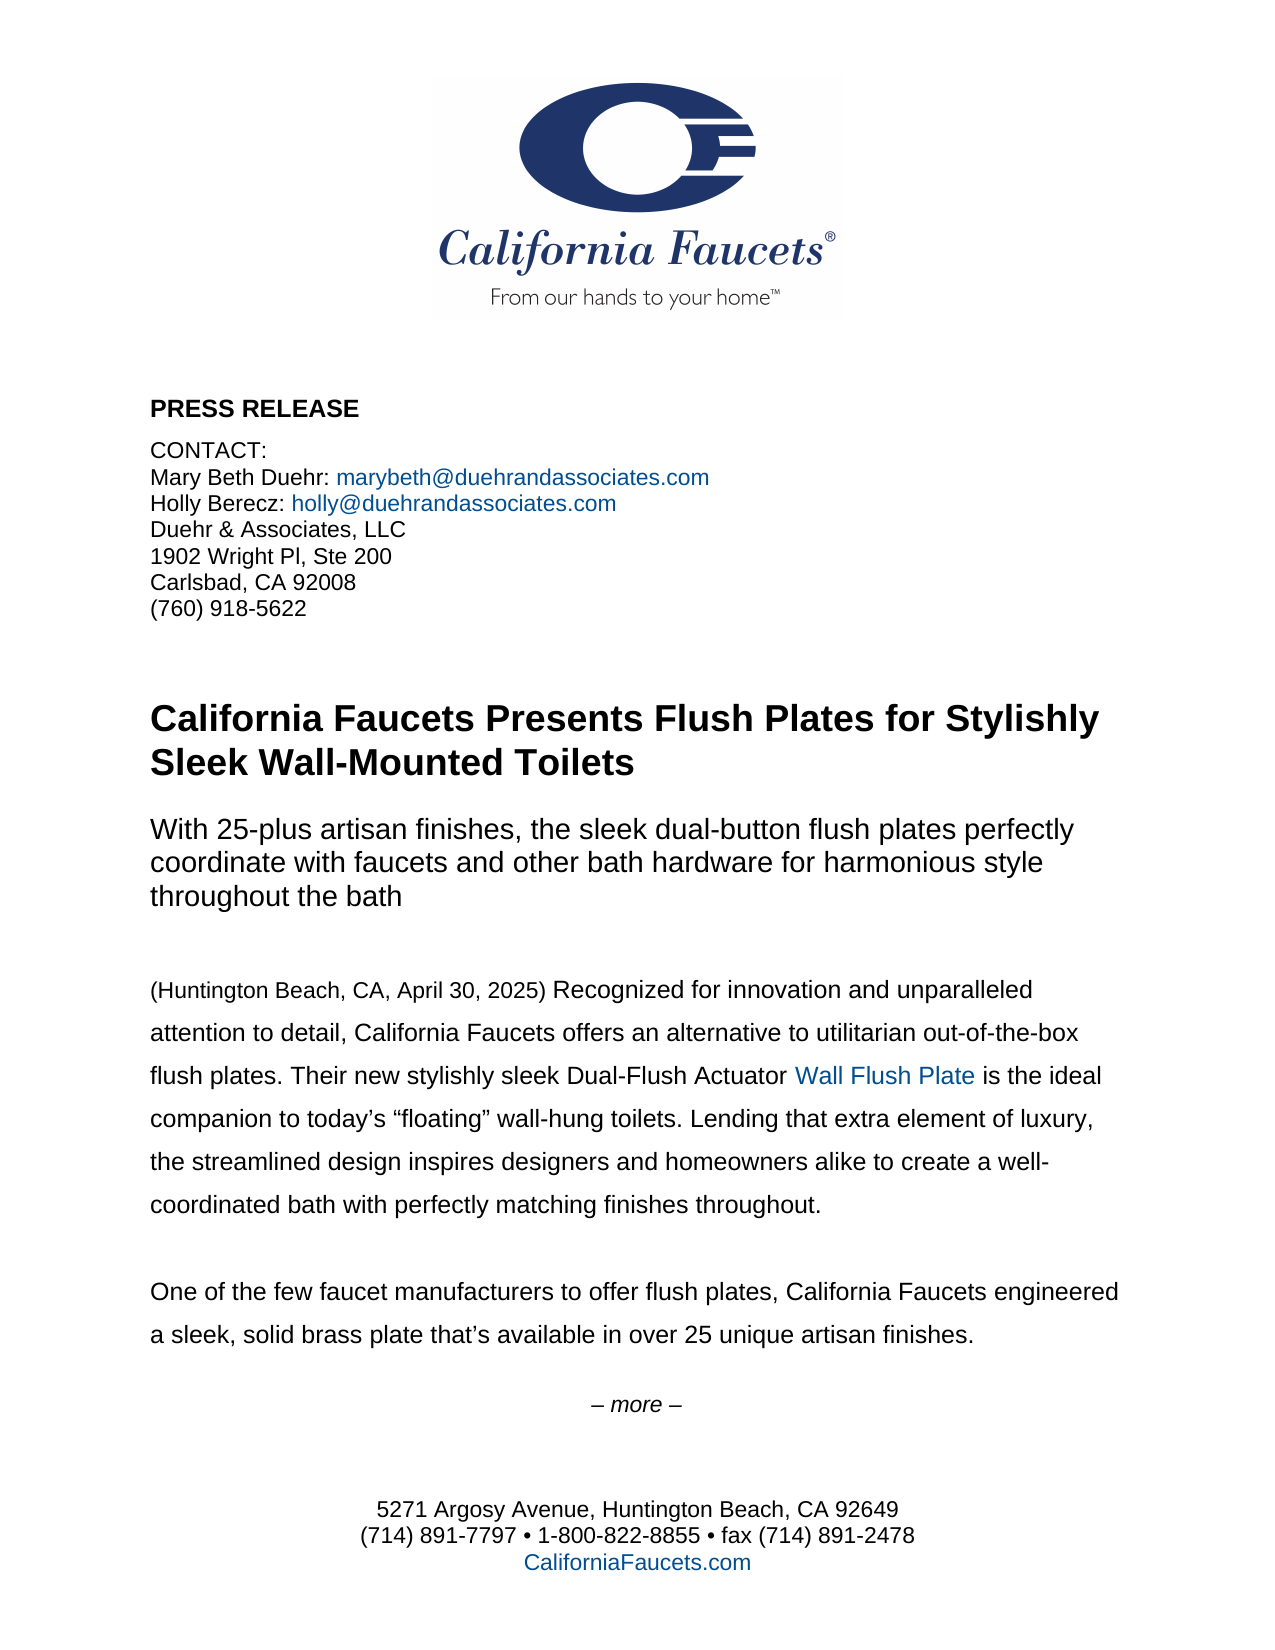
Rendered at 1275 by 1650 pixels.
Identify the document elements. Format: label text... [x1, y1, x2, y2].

text Holly Berecz: holly@duehrandassociates.com [150, 490, 1125, 516]
subtitle PRESS RELEASE [150, 394, 1125, 423]
text Duehr & Associates, LLC [150, 516, 1125, 543]
text Mary Beth Duehr: marybeth@duehrandassociates.com [150, 463, 1125, 490]
text One of the few faucet manufacturers to offer flush plates, California Faucets engineered a sleek, solid brass plate that’s available in over 25 unique artisan finishes. [150, 1276, 1125, 1348]
picture [431, 75, 844, 319]
text California Faucets Presents Flush Plates for Stylishly Sleek Wall-Mounted Toilets [150, 697, 1125, 783]
text With 25-plus artisan finishes, the sleek dual-button flush plates perfectly coordinate with faucets and other bath hardware for harmonious style throughout the bath [150, 812, 1125, 912]
text 1902 Wright Pl, Ste 200 [150, 543, 1125, 569]
text CONTACT: [150, 437, 1125, 463]
text Carlsbad, CA 92008 (760) 918-5622 [150, 569, 1125, 622]
text (Huntington Beach, CA, April 30, 2025) Recognized for innovation and unparalleled attention to detail, California Faucets offers an alternative to utilitarian out-of-the-box flush plates. Their new stylishly sleek Dual-Flush Actuator Wall Flush Plate is the ideal companion to today’s “floating” wall-hung toilets. Lending that extra element of luxury, the streamlined design inspires designers and homeowners alike to create a well-coordinated bath with perfectly matching finishes throughout. [150, 974, 1125, 1219]
